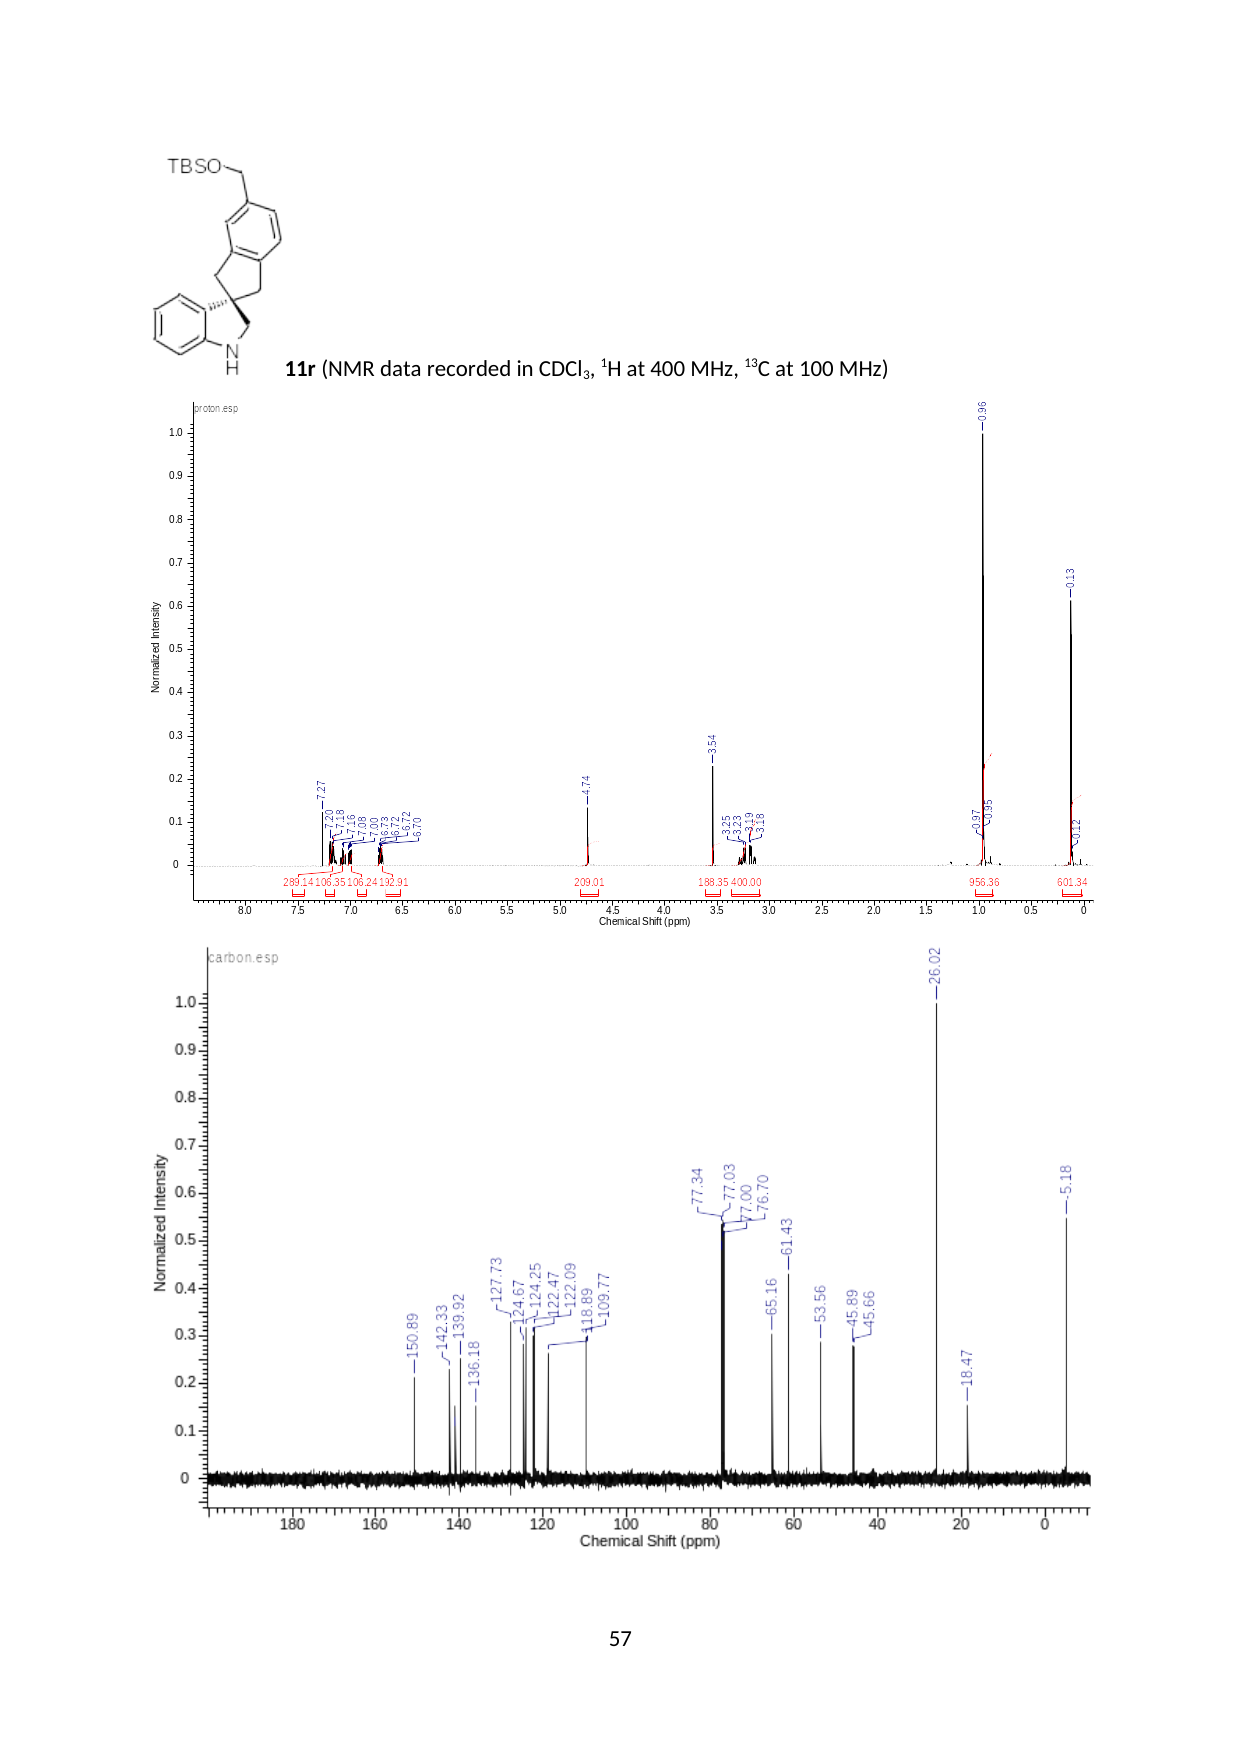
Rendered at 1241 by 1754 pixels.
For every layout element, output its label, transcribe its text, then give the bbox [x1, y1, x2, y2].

text 11r (NMR data recorded in CDCl3, 1H at 400 MHz, 13C at 100 MHz) [150, 150, 1090, 382]
